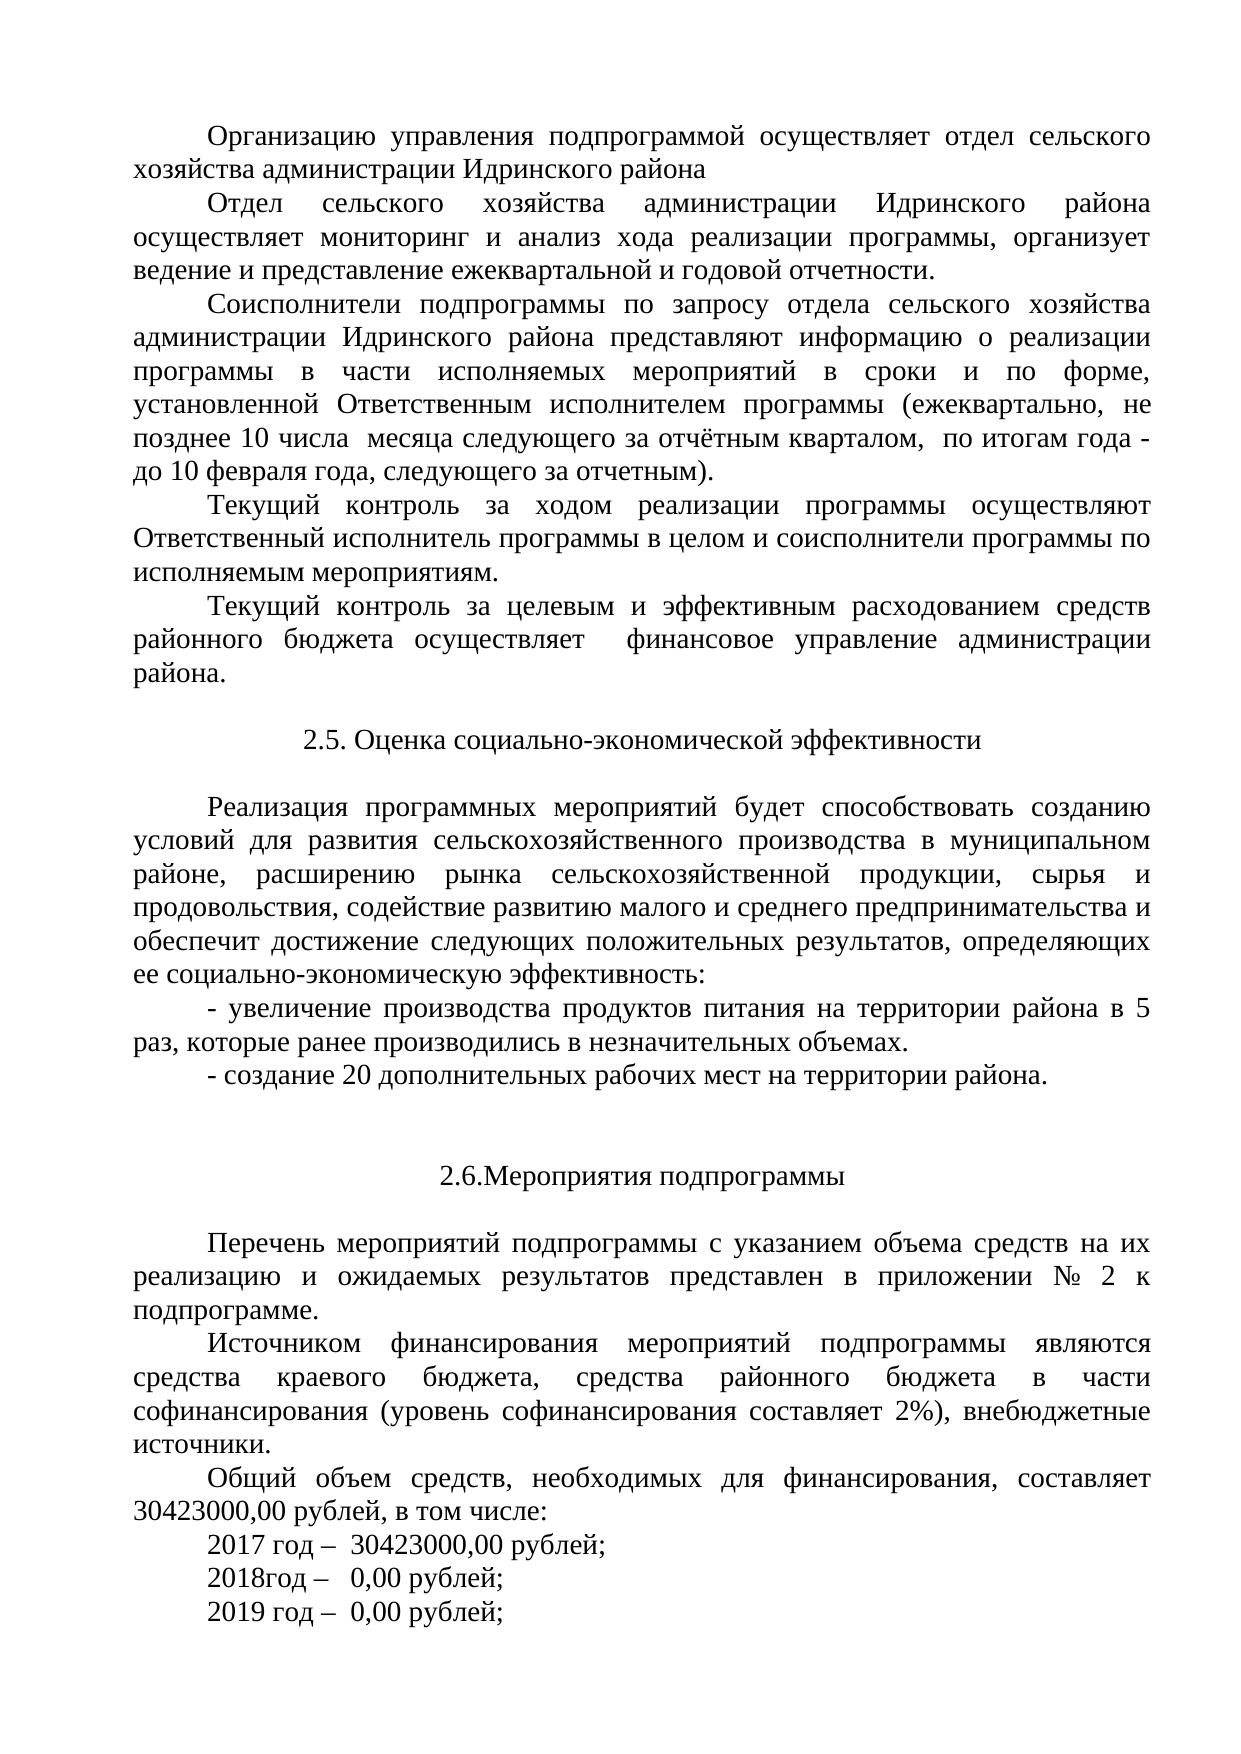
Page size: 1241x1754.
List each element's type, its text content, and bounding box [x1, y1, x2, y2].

text Текущий контроль за ходом реализации программы осуществляют Ответственный исполнитель программы в целом и соисполнители программы по исполняемым мероприятиям. [133, 487, 1152, 588]
text Перечень мероприятий подпрограммы с указанием объема средств на их реализацию и ожидаемых результатов представлен в приложении № 2 к подпрограмме. [133, 1225, 1152, 1326]
text 2.5. Оценка социально-экономической эффективности [133, 722, 1152, 755]
text - создание 20 дополнительных рабочих мест на территории района. [133, 1057, 1152, 1091]
text 2.6.Мероприятия подпрограммы [133, 1158, 1152, 1191]
text Источником финансирования мероприятий подпрограммы являются средства краевого бюджета, средства районного бюджета в части софинансирования (уровень софинансирования составляет 2%), внебюджетные источники. [133, 1326, 1152, 1460]
text Общий объем средств, необходимых для финансирования, составляет 30423000,00 рублей, в том числе: [133, 1460, 1152, 1527]
text Реализация программных мероприятий будет способствовать созданию условий для развития сельскохозяйственного производства в муниципальном районе, расширению рынка сельскохозяйственной продукции, сырья и продовольствия, содействие развитию малого и среднего предпринимательства и обеспечит достижение следующих положительных результатов, определяющих ее социально-экономическую эффективность: [133, 789, 1152, 990]
text - увеличение производства продуктов питания на территории района в 5 раз, которые ранее производились в незначительных объемах. [133, 990, 1152, 1057]
text 2017 год – 30423000,00 рублей; [133, 1527, 1152, 1560]
text 2018год – 0,00 рублей; [133, 1560, 1152, 1594]
text Текущий контроль за целевым и эффективным расходованием средств районного бюджета осуществляет финансовое управление администрации района. [133, 588, 1152, 688]
text Отдел сельского хозяйства администрации Идринского района осуществляет мониторинг и анализ хода реализации программы, организует ведение и представление ежеквартальной и годовой отчетности. [133, 185, 1152, 286]
text Организацию управления подпрограммой осуществляет отдел сельского хозяйства администрации Идринского района [133, 118, 1152, 185]
text 2019 год – 0,00 рублей; [133, 1594, 1152, 1627]
text Соисполнители подпрограммы по запросу отдела сельского хозяйства администрации Идринского района представляют информацию о реализации программы в части исполняемых мероприятий в сроки и по форме, установленной Ответственным исполнителем программы (ежеквартально, не позднее 10 числа месяца следующего за отчётным кварталом, по итогам года - до 10 февраля года, следующего за отчетным). [133, 286, 1152, 487]
